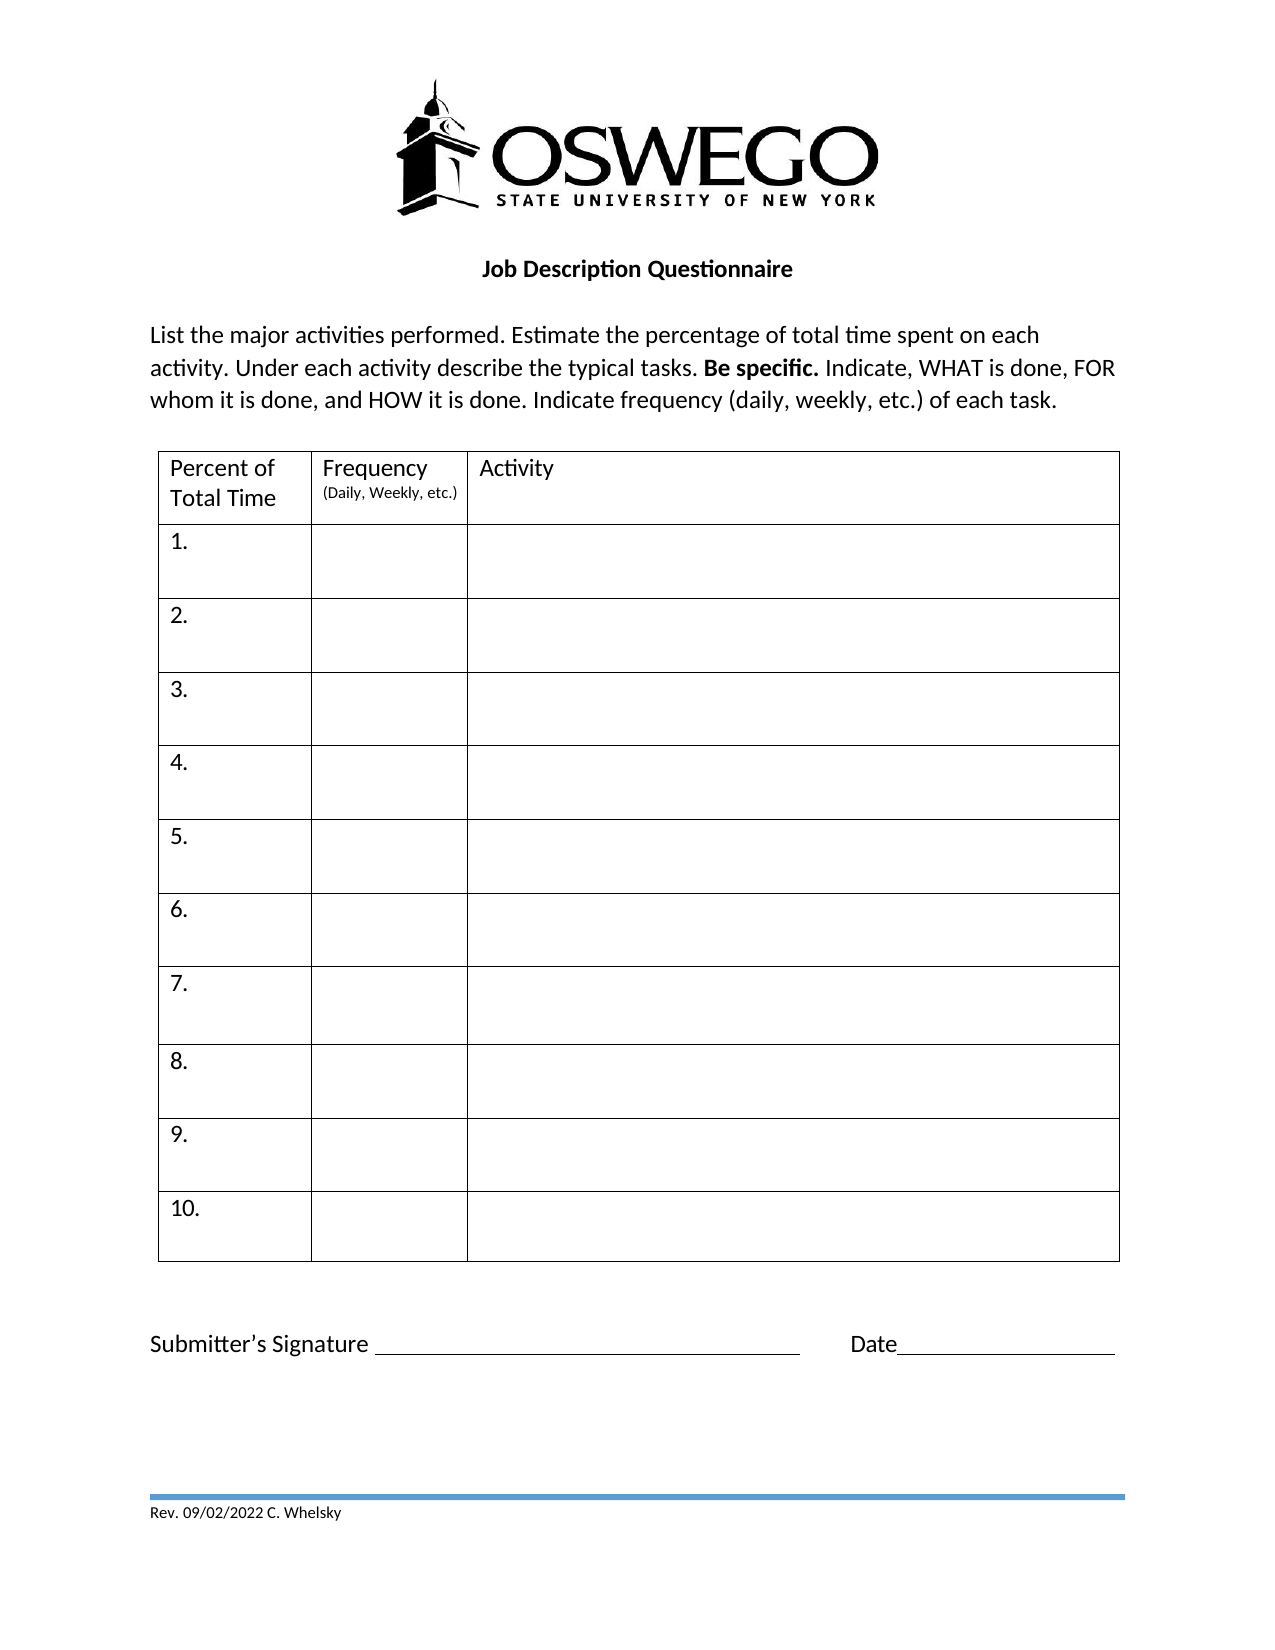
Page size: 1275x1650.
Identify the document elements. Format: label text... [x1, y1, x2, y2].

table_cell 8. [159, 1045, 311, 1117]
table_cell [468, 1119, 1119, 1191]
table_cell 3. [159, 673, 311, 745]
table_cell [312, 820, 467, 892]
table_cell [312, 746, 467, 819]
table_cell [468, 967, 1119, 1044]
table_cell 10. [159, 1192, 311, 1261]
table_header Percent of Total Time [159, 452, 311, 524]
table_cell [312, 894, 467, 966]
text Submitter’s Signature Date [150, 1328, 1129, 1358]
table_cell [312, 525, 467, 598]
table_cell 5. [159, 820, 311, 892]
table_cell [468, 1045, 1119, 1117]
table_cell [312, 673, 467, 745]
table_header Activity [468, 452, 1119, 524]
table_header Frequency (Daily, Weekly, etc.) [312, 452, 467, 524]
table_cell 4. [159, 746, 311, 819]
table_cell [468, 746, 1119, 819]
table_cell [312, 967, 467, 1044]
table_cell 2. [159, 599, 311, 672]
table_cell 1. [159, 525, 311, 598]
table_cell [312, 1119, 467, 1191]
table_cell [468, 894, 1119, 966]
table_cell [312, 1045, 467, 1117]
text List the major activities performed. Estimate the percentage of total time spent on each activity. Under each activity describe the typical tasks. Be specific. Indicate, WHAT is done, FOR whom it is done, and HOW it is done. Indicate frequency (daily, weekly, etc.) of each task. [150, 319, 1119, 415]
table_cell [468, 599, 1119, 672]
table_cell 6. [159, 894, 311, 966]
table_cell [468, 673, 1119, 745]
table_cell 9. [159, 1119, 311, 1191]
table_cell 7. [159, 967, 311, 1044]
text Rev. 09/02/2022 C. Whelsky [150, 1493, 1129, 1522]
picture [395, 75, 879, 219]
title Job Description Questionnaire [480, 253, 795, 283]
table_cell [468, 1192, 1119, 1261]
table_cell [468, 820, 1119, 892]
table_cell [468, 525, 1119, 598]
table_cell [312, 599, 467, 672]
table_cell [312, 1192, 467, 1261]
